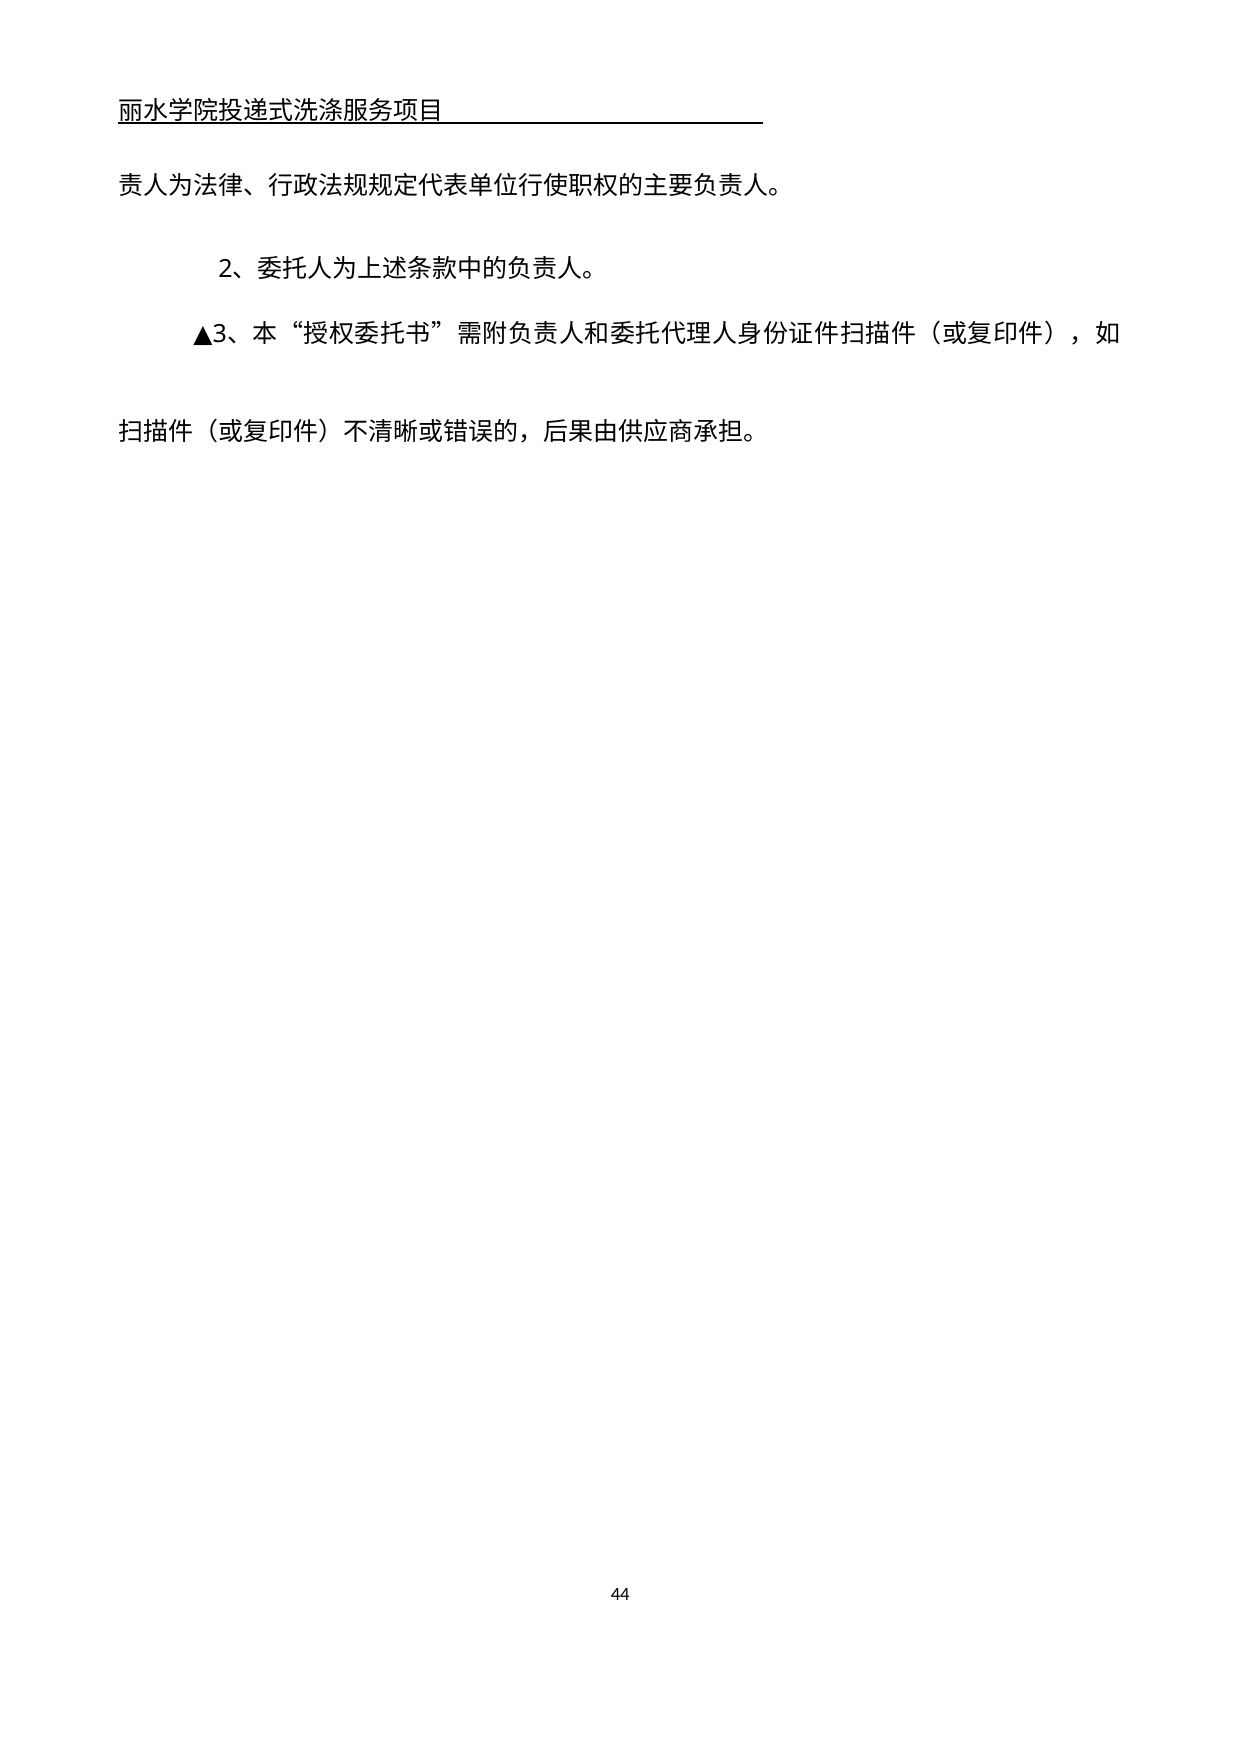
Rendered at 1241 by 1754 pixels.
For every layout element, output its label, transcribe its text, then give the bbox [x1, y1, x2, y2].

text 2、委托人为上述条款中的负责人。 [118, 234, 1122, 299]
text ▲3、本“授权委托书”需附负责人和委托代理人身份证件扫描件（或复印件），如扫描件（或复印件）不清晰或错误的，后果由供应商承担。 [118, 299, 1122, 462]
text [118, 151, 1122, 216]
